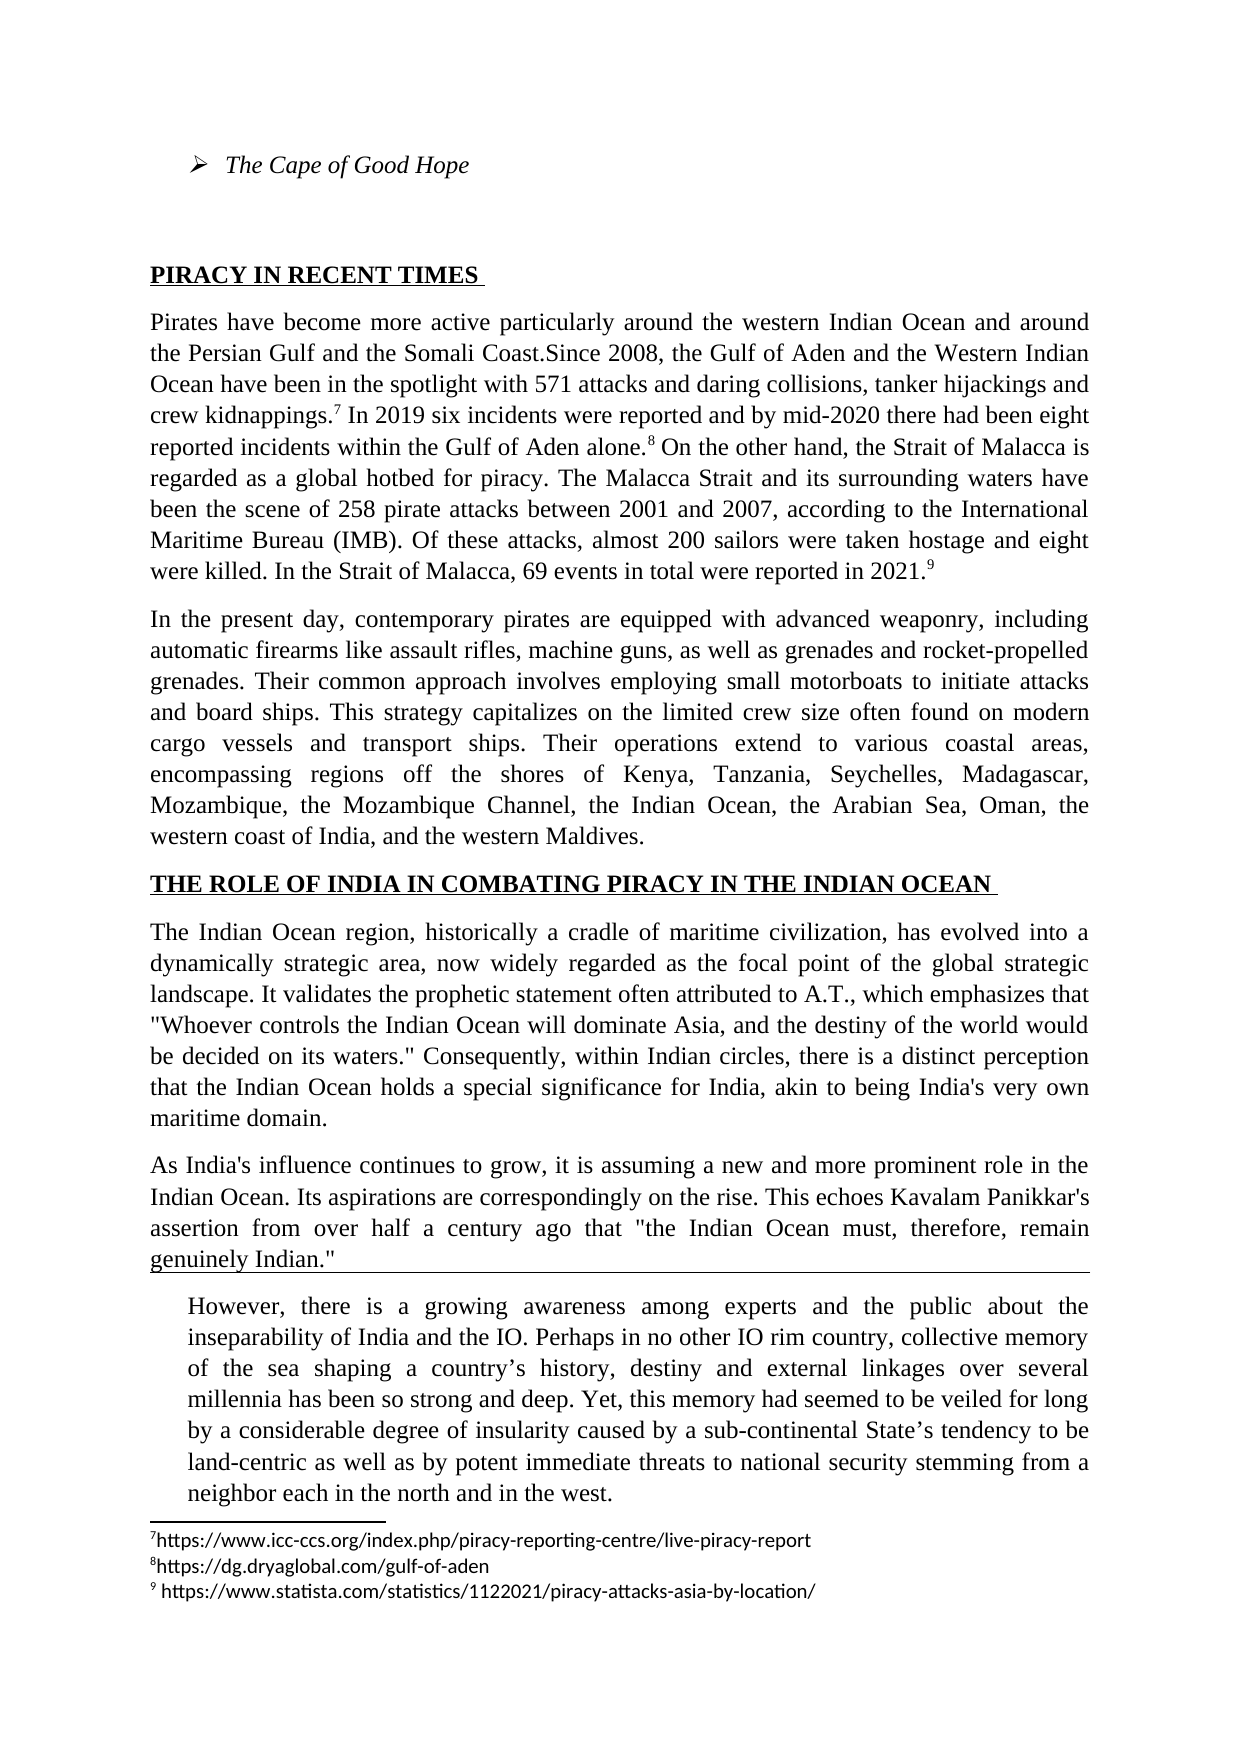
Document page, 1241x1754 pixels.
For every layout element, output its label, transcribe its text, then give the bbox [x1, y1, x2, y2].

text However, there is a growing awareness among experts and the public about the inseparability of India and the IO. Perhaps in no other IO rim country, collective memory of the sea shaping a country’s history, destiny and external linkages over several millennia has been so strong and deep. Yet, this memory had seemed to be veiled for long by a considerable degree of insularity caused by a sub-continental State’s tendency to be land-centric as well as by potent immediate threats to national security stemming from a neighbor each in the north and in the west. [187, 1291, 1090, 1506]
text PIRACY IN RECENT TIMES [150, 260, 1090, 288]
text THE ROLE OF INDIA IN COMBATING PIRACY IN THE INDIAN OCEAN [150, 869, 1090, 898]
text In the present day, contemporary pirates are equipped with advanced weaponry, including automatic firearms like assault rifles, machine guns, as well as grenades and rocket-propelled grenades. Their common approach involves employing small motorboats to initiate attacks and board ships. This strategy capitalizes on the limited crew size often found on modern cargo vessels and transport ships. Their operations extend to various coastal areas, encompassing regions off the shores of Kenya, Tanzania, Seychelles, Madagascar, Mozambique, the Mozambique Channel, the Indian Ocean, the Arabian Sea, Oman, the western coast of India, and the western Maldives. [150, 604, 1090, 850]
text Pirates have become more active particularly around the western Indian Ocean and around the Persian Gulf and the Somali Coast.Since 2008, the Gulf of Aden and the Western Indian Ocean have been in the spotlight with 571 attacks and daring collisions, tanker hijackings and crew kidnappings. In 2019 six incidents were reported and by mid-2020 there had been eight reported incidents within the Gulf of Aden alone. On the other hand, the Strait of Malacca is regarded as a global hotbed for piracy. The Malacca Strait and its surrounding waters have been the scene of 258 pirate attacks between 2001 and 2007, according to the International Maritime Bureau (IMB). Of these attacks, almost 200 sailors were taken hostage and eight were killed. In the Strait of Malacca, 69 events in total were reported in 2021. [150, 307, 1090, 585]
text The Indian Ocean region, historically a cradle of maritime civilization, has evolved into a dynamically strategic area, now widely regarded as the focal point of the global strategic landscape. It validates the prophetic statement often attributed to A.T., which emphasizes that "Whoever controls the Indian Ocean will dominate Asia, and the destiny of the world would be decided on its waters." Consequently, within Indian circles, there is a distinct perception that the Indian Ocean holds a special significance for India, akin to being India's very own maritime domain. [150, 917, 1090, 1132]
list The Cape of Good Hope [187, 150, 1090, 179]
text As India's influence continues to grow, it is assuming a new and more prominent role in the Indian Ocean. Its aspirations are correspondingly on the rise. This echoes Kavalam Panikkar's assertion from over half a century ago that "the Indian Ocean must, therefore, remain genuinely Indian." [150, 1151, 1090, 1272]
